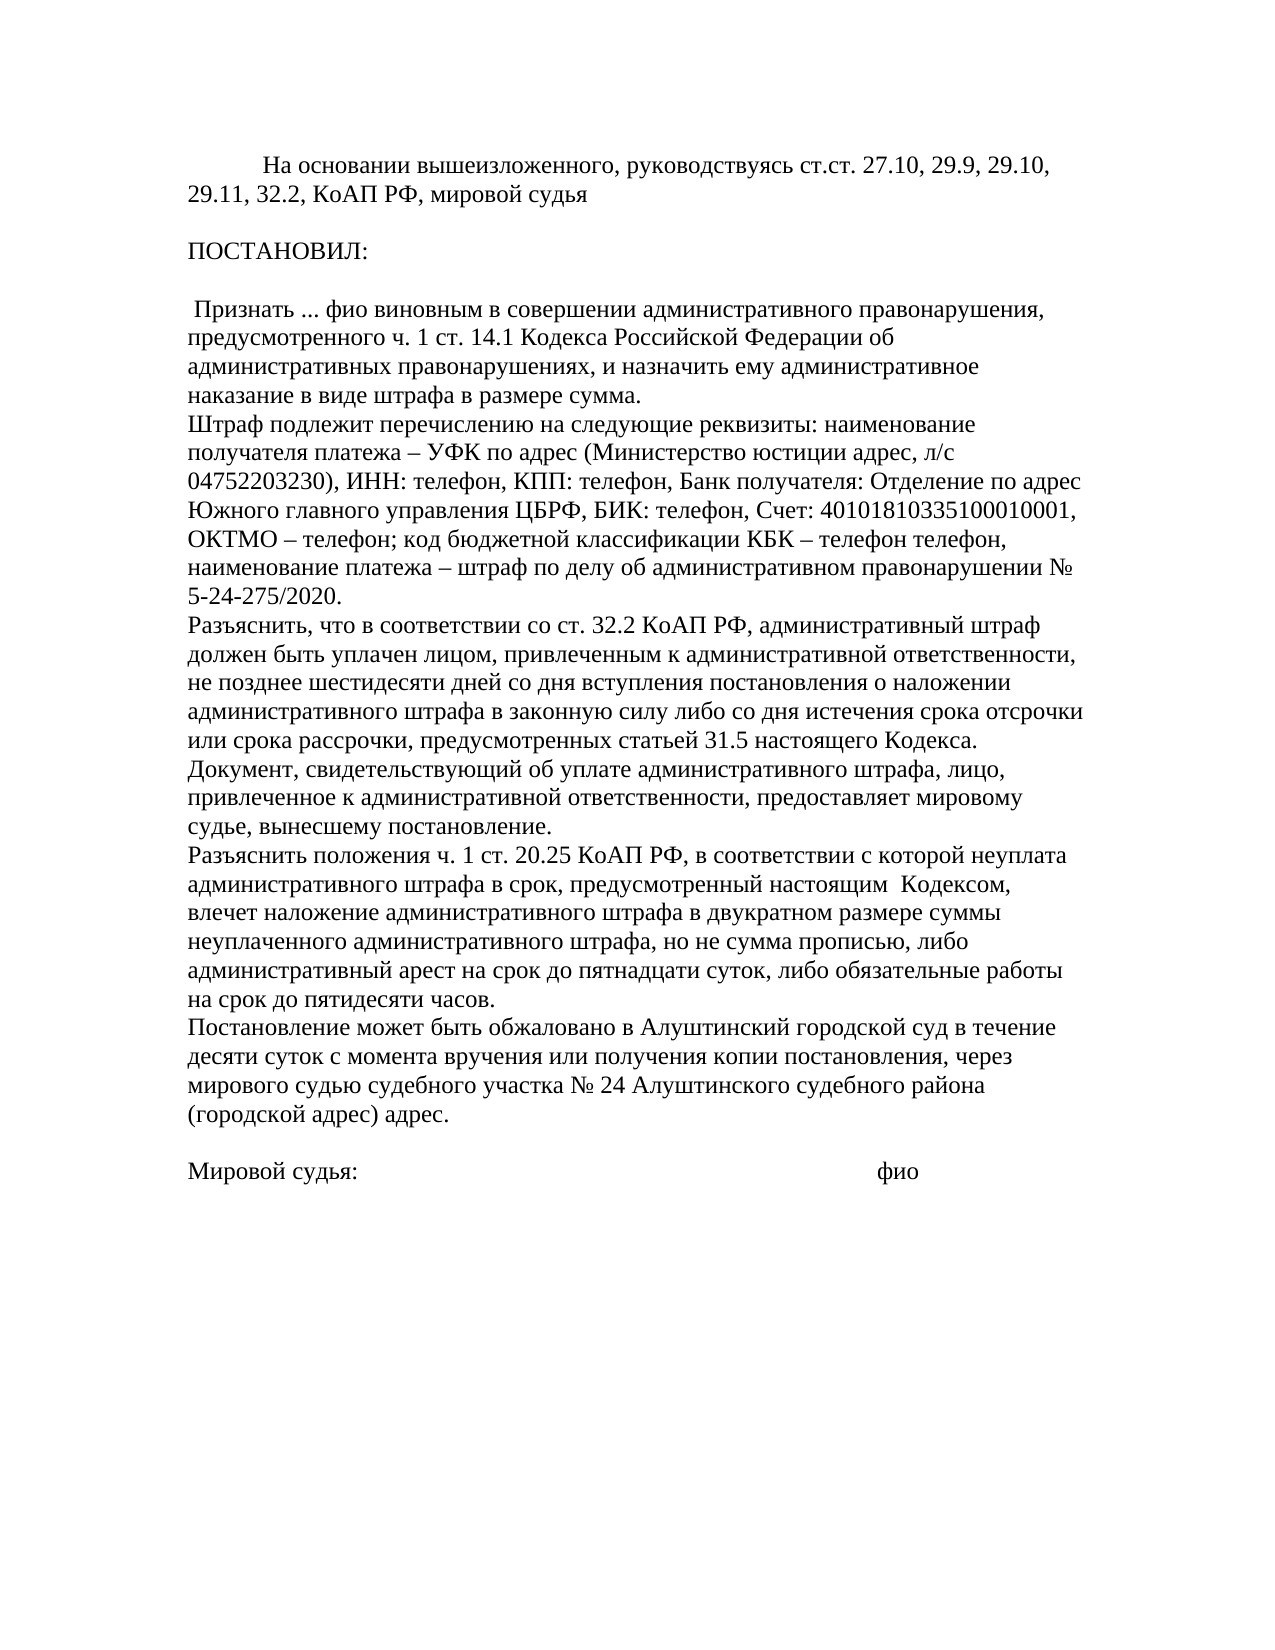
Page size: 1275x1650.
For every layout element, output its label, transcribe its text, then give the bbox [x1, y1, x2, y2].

text Мировой судья: фио [187, 1156, 1087, 1185]
text ПОСТАНОВИЛ: [187, 236, 1087, 265]
text На основании вышеизложенного, руководствуясь ст.ст. 27.10, 29.9, 29.10, 29.11, 32.2, КоАП РФ, мировой судья [187, 150, 1087, 207]
text Признать ... фио виновным в совершении административного правонарушения, предусмотренного ч. 1 ст. 14.1 Кодекса Российской Федерации об административных правонарушениях, и назначить ему административное наказание в виде штрафа в размере сумма. [187, 294, 1087, 409]
text Документ, свидетельствующий об уплате административного штрафа, лицо, привлеченное к административной ответственности, предоставляет мировому судье, вынесшему постановление. [187, 754, 1087, 840]
text Разъяснить положения ч. 1 ст. 20.25 КоАП РФ, в соответствии с которой неуплата административного штрафа в срок, предусмотренный настоящим Кодексом, влечет наложение административного штрафа в двукратном размере суммы неуплаченного административного штрафа, но не сумма прописью, либо административный арест на срок до пятнадцати суток, либо обязательные работы на срок до пятидесяти часов. [187, 840, 1087, 1012]
text Штраф подлежит перечислению на следующие реквизиты: наименование получателя платежа – УФК по адрес (Министерство юстиции адрес, л/с 04752203230), ИНН: телефон, КПП: телефон, Банк получателя: Отделение по адрес Южного главного управления ЦБРФ, БИК: телефон, Счет: 40101810335100010001, ОКТМО – телефон; код бюджетной классификации КБК – телефон телефон, наименование платежа – штраф по делу об административном правонарушении № 5-24-275/2020. [187, 409, 1087, 610]
text Разъяснить, что в соответствии со ст. 32.2 КоАП РФ, административный штраф должен быть уплачен лицом, привлеченным к административной ответственности, не позднее шестидесяти дней со дня вступления постановления о наложении административного штрафа в законную силу либо со дня истечения срока отсрочки или срока рассрочки, предусмотренных статьей 31.5 настоящего Кодекса. [187, 610, 1087, 754]
text Постановление может быть обжаловано в Алуштинский городской суд в течение десяти суток с момента вручения или получения копии постановления, через мирового судью судебного участка № 24 Алуштинского судебного района (городской адрес) адрес. [187, 1012, 1087, 1127]
